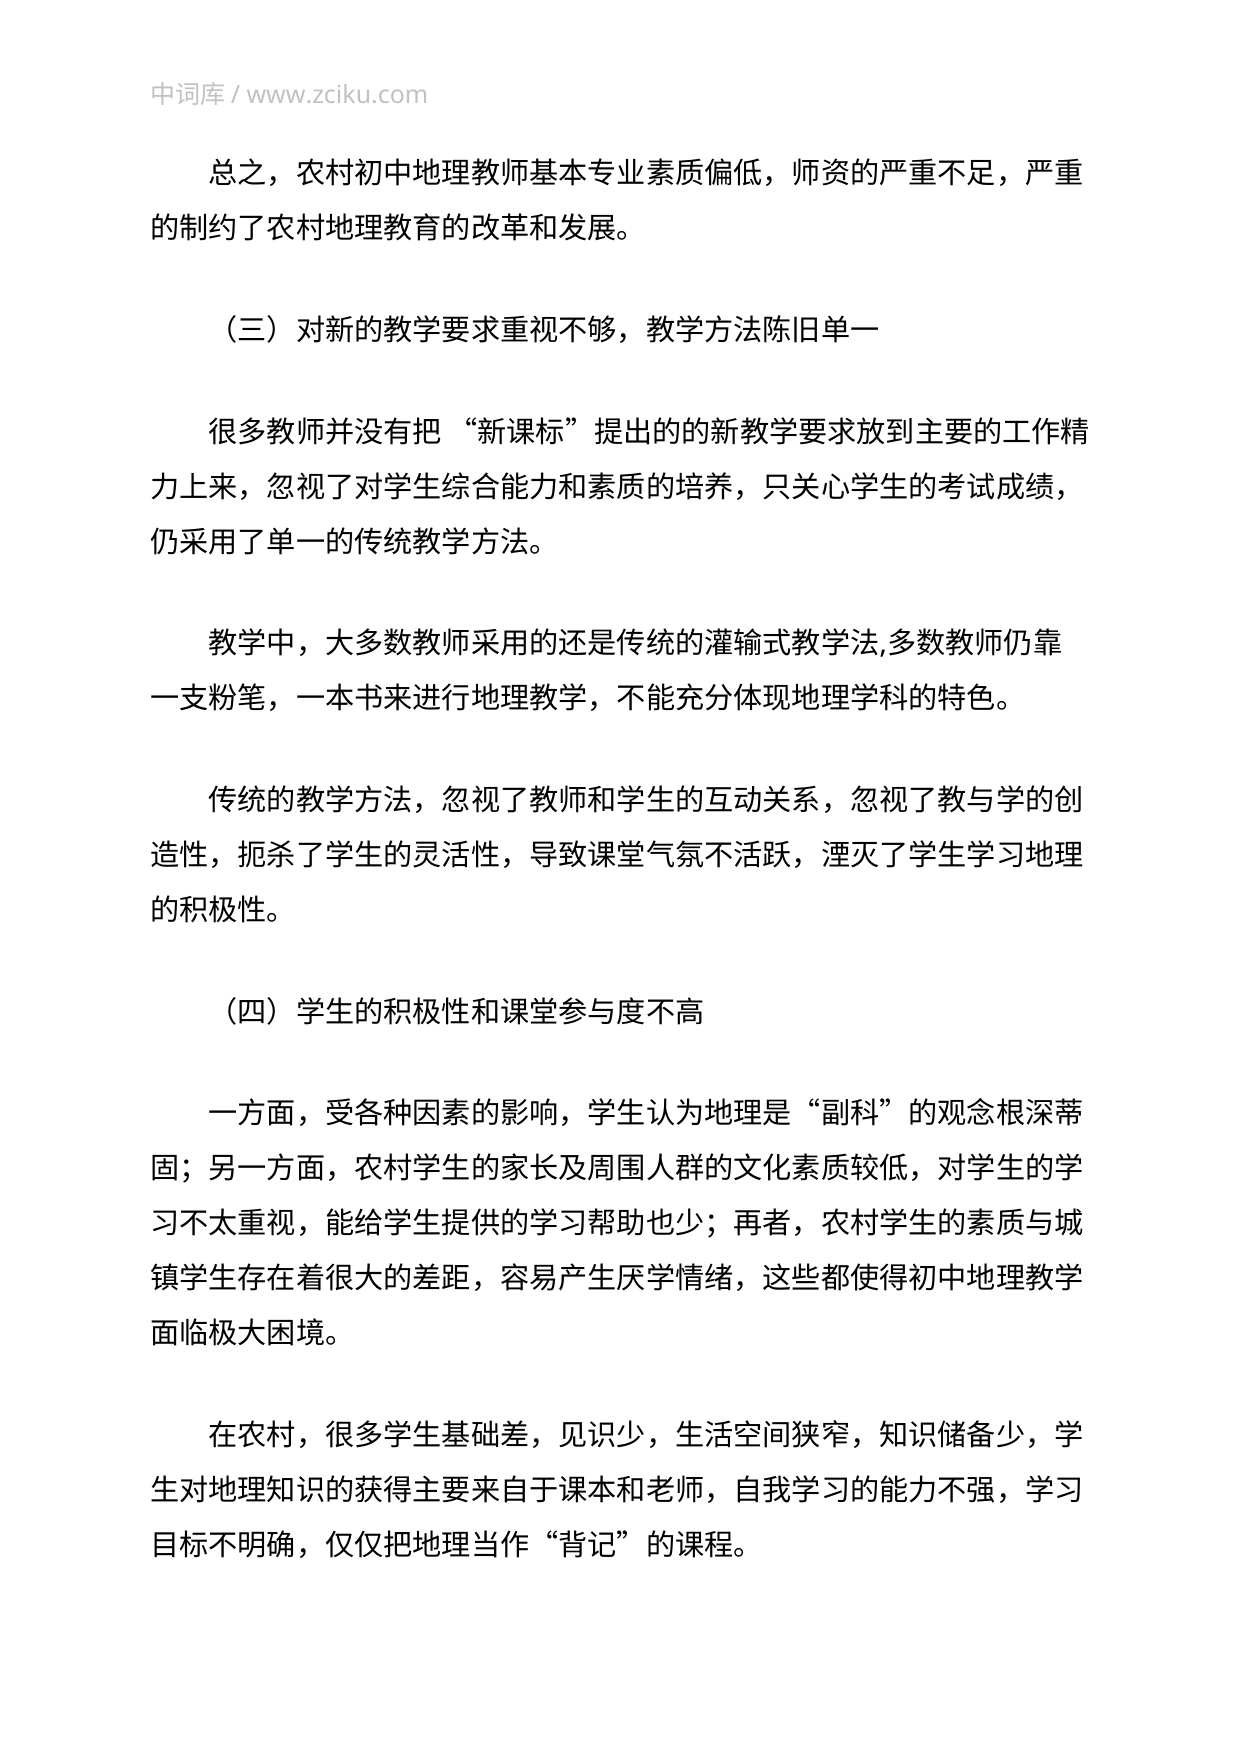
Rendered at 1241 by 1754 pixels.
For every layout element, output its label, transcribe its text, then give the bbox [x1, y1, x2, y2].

text 总之，农村初中地理教师基本专业素质偏低，师资的严重不足，严重的制约了农村地理教育的改革和发展。 [150, 150, 1090, 247]
text （三）对新的教学要求重视不够，教学方法陈旧单一 [150, 307, 1090, 349]
text 一方面，受各种因素的影响，学生认为地理是“副科”的观念根深蒂固；另一方面，农村学生的家长及周围人群的文化素质较低，对学生的学习不太重视，能给学生提供的学习帮助也少；再者，农村学生的素质与城镇学生存在着很大的差距，容易产生厌学情绪，这些都使得初中地理教学面临极大困境。 [150, 1090, 1090, 1352]
text 在农村，很多学生基础差，见识少，生活空间狭窄，知识储备少，学生对地理知识的获得主要来自于课本和老师，自我学习的能力不强，学习目标不明确，仅仅把地理当作“背记”的课程。 [150, 1411, 1090, 1563]
text 传统的教学方法，忽视了教师和学生的互动关系，忽视了教与学的创造性，扼杀了学生的灵活性，导致课堂气氛不活跃，湮灭了学生学习地理的积极性。 [150, 777, 1090, 929]
text 教学中，大多数教师采用的还是传统的灌输式教学法,多数教师仍靠一支粉笔，一本书来进行地理教学，不能充分体现地理学科的特色。 [150, 620, 1090, 717]
text 很多教师并没有把 “新课标”提出的的新教学要求放到主要的工作精力上来，忽视了对学生综合能力和素质的培养，只关心学生的考试成绩，仍采用了单一的传统教学方法。 [150, 408, 1090, 561]
text （四）学生的积极性和课堂参与度不高 [150, 988, 1090, 1031]
